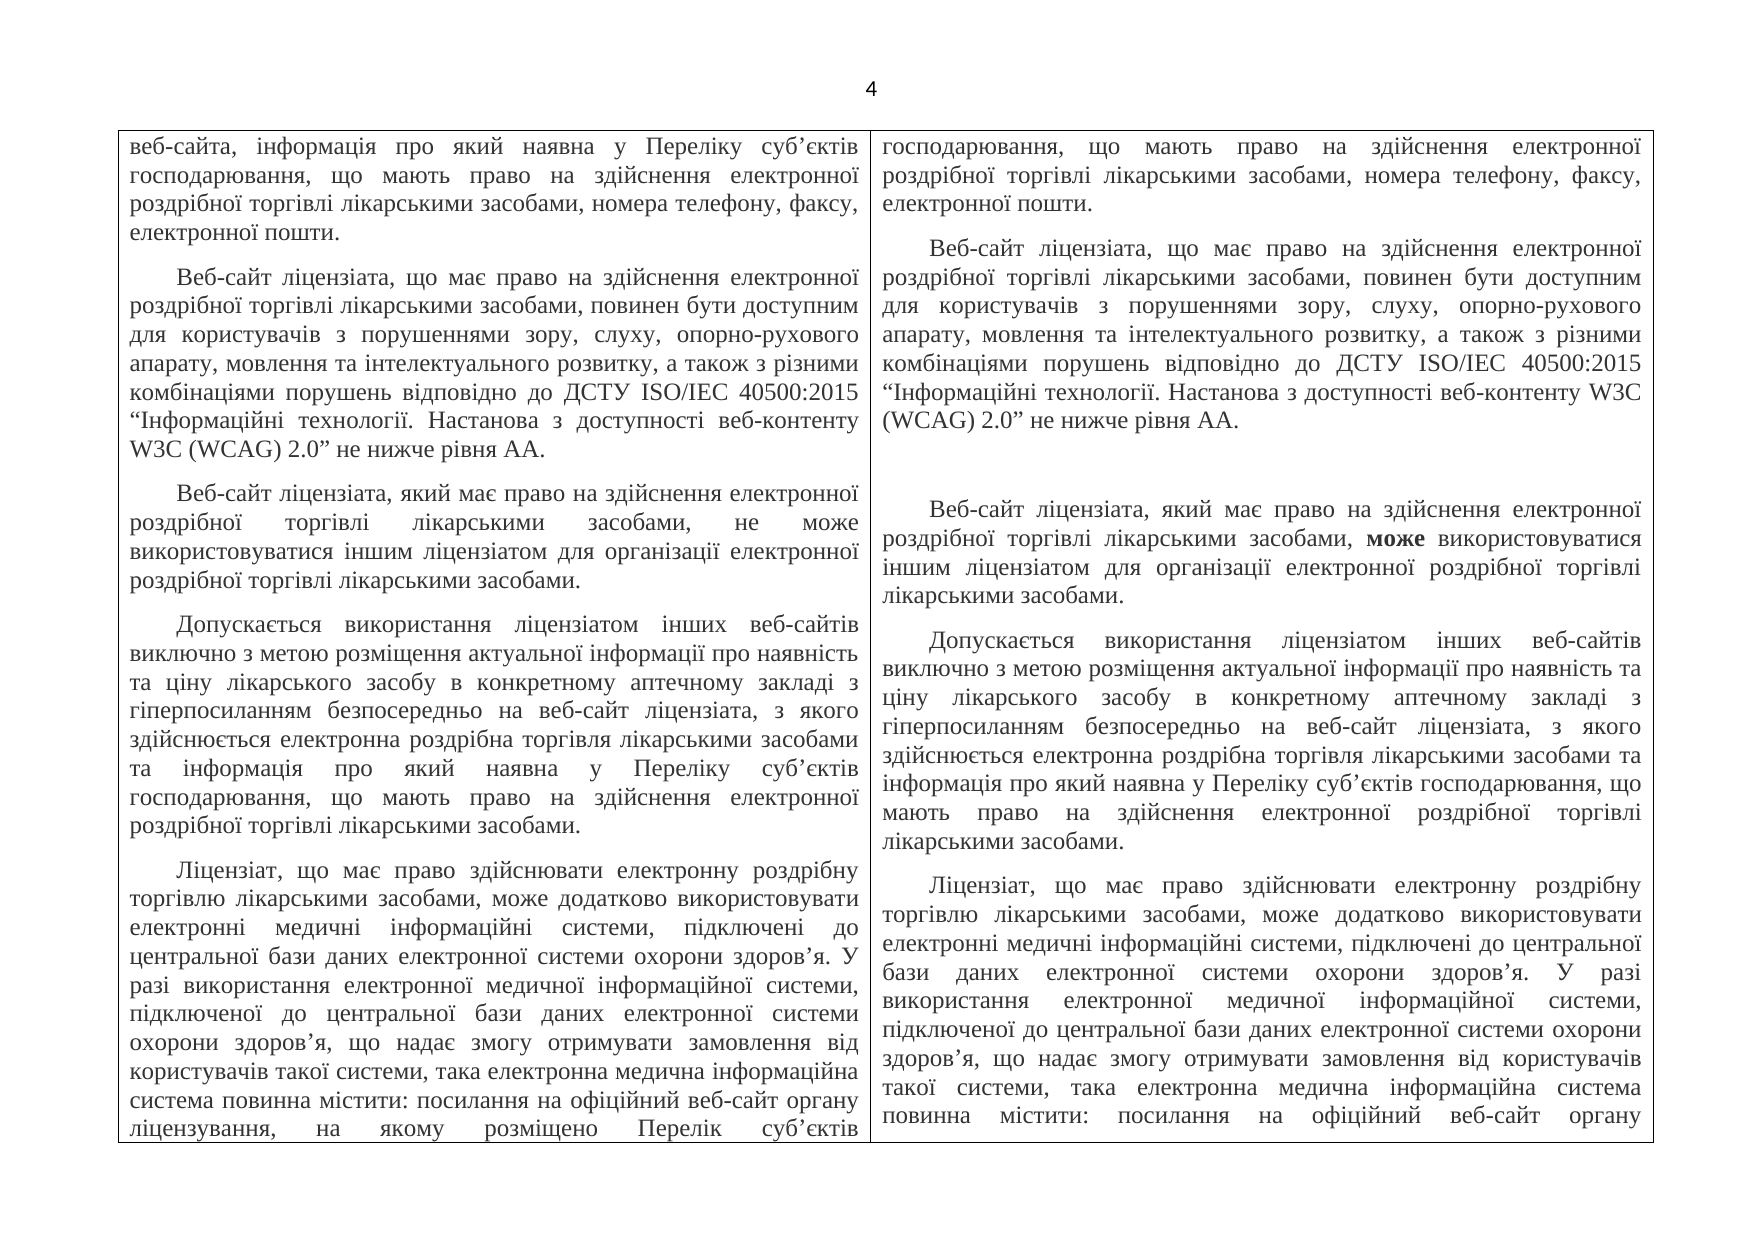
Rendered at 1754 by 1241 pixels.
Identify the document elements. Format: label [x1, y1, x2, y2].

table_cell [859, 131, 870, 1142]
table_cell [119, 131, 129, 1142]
table_cell [871, 131, 1653, 1142]
